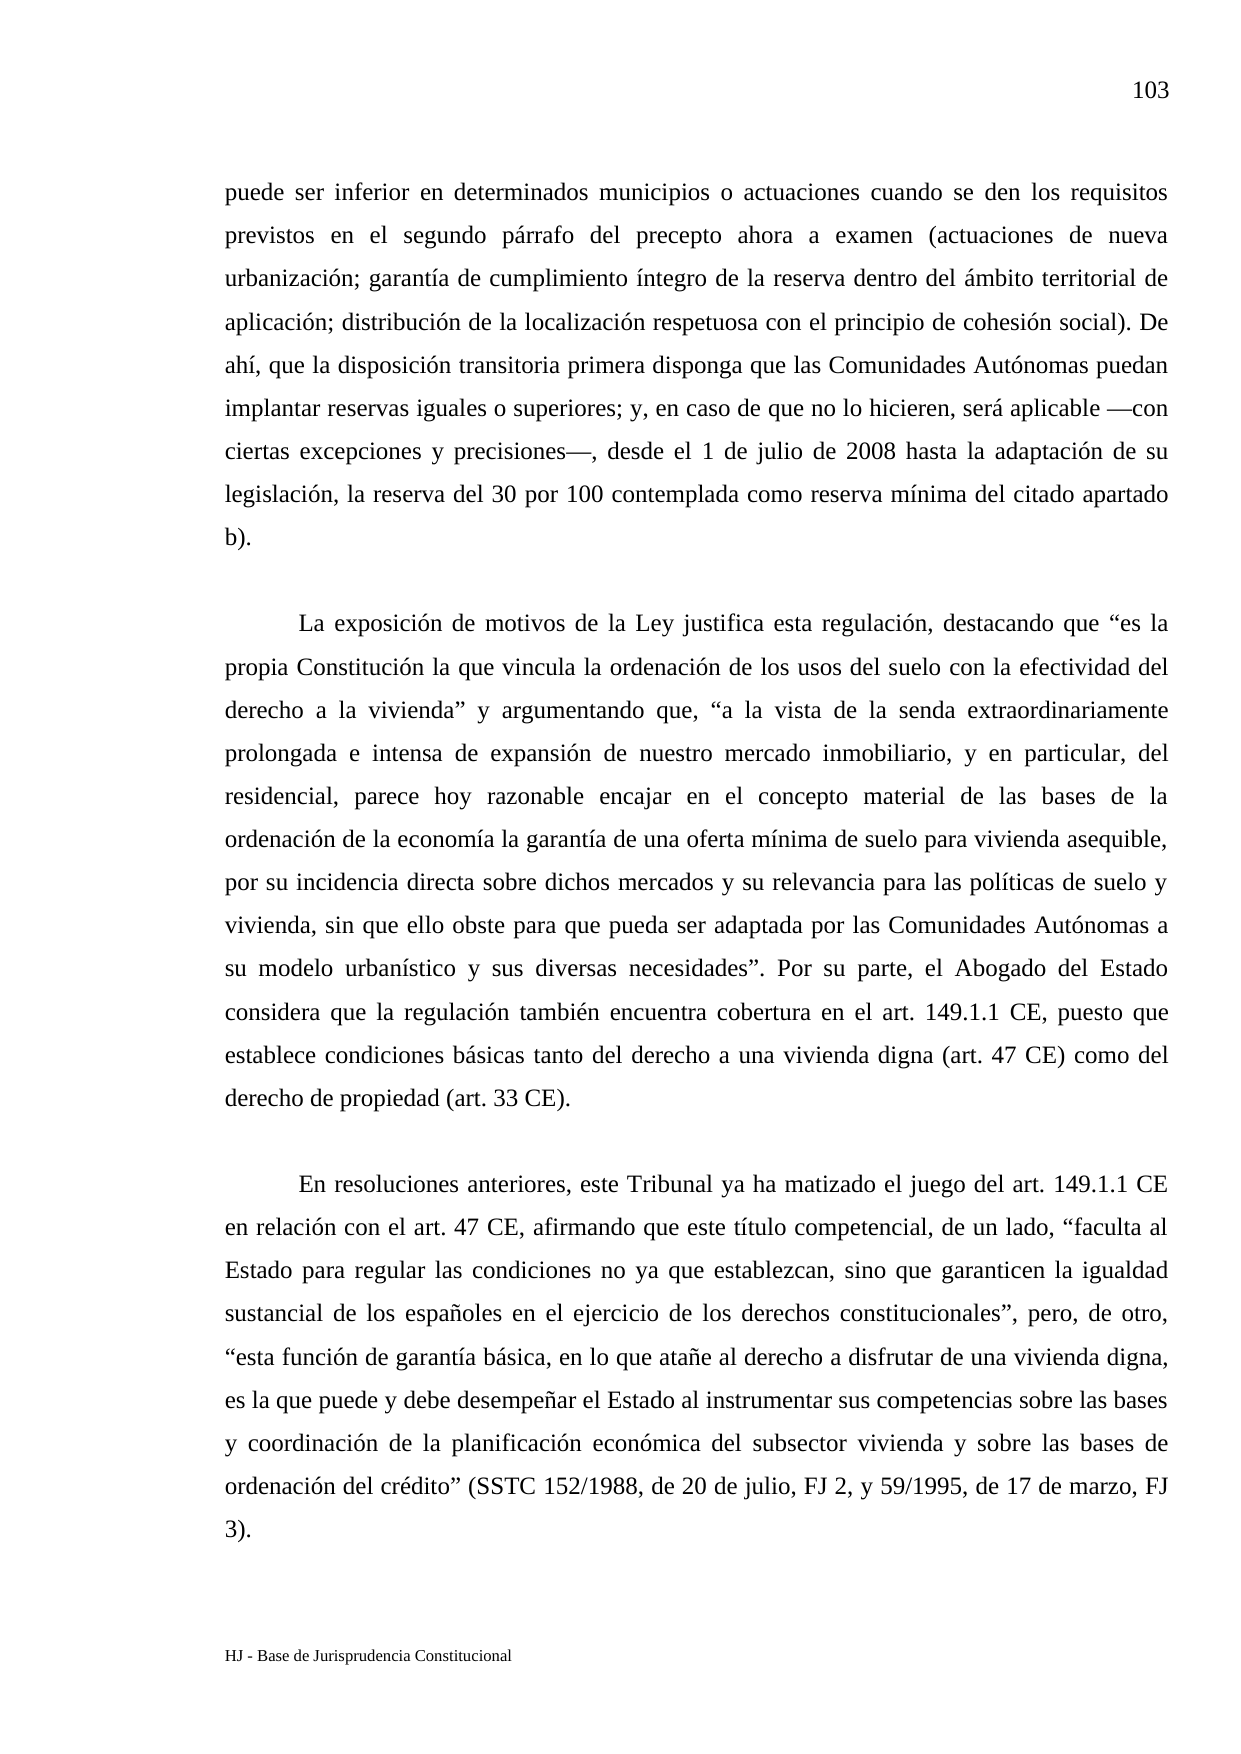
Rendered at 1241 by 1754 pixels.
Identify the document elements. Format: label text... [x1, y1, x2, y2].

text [224, 177, 1169, 551]
text La exposición de motivos de la Ley justifica esta regulación, destacando que “es la propia Constitución la que vincula la ordenación de los usos del suelo con la efectividad del derecho a la vivienda” y argumentando que, “a la vista de la senda extraordinariamente prolongada e intensa de expansión de nuestro mercado inmobiliario, y en particular, del residencial, parece hoy razonable encajar en el concepto material de las bases de la ordenación de la economía la garantía de una oferta mínima de suelo para vivienda asequible, por su incidencia directa sobre dichos mercados y su relevancia para las políticas de suelo y vivienda, sin que ello obste para que pueda ser adaptada por las Comunidades Autónomas a su modelo urbanístico y sus diversas necesidades”. Por su parte, el Abogado del Estado considera que la regulación también encuentra cobertura en el art. 149.1.1 CE, puesto que establece condiciones básicas tanto del derecho a una vivienda digna (art. 47 CE) como del derecho de propiedad (art. 33 CE). [224, 608, 1169, 1112]
text En resoluciones anteriores, este Tribunal ya ha matizado el juego del art. 149.1.1 CE en relación con el art. 47 CE, afirmando que este título competencial, de un lado, “faculta al Estado para regular las condiciones no ya que establezcan, sino que garanticen la igualdad sustancial de los españoles en el ejercicio de los derechos constitucionales”, pero, de otro, “esta función de garantía básica, en lo que atañe al derecho a disfrutar de una vivienda digna, es la que puede y debe desempeñar el Estado al instrumentar sus competencias sobre las bases y coordinación de la planificación económica del subsector vivienda y sobre las bases de ordenación del crédito” (SSTC 152/1988, de 20 de julio, FJ 2, y 59/1995, de 17 de marzo, FJ 3). [224, 1169, 1169, 1543]
